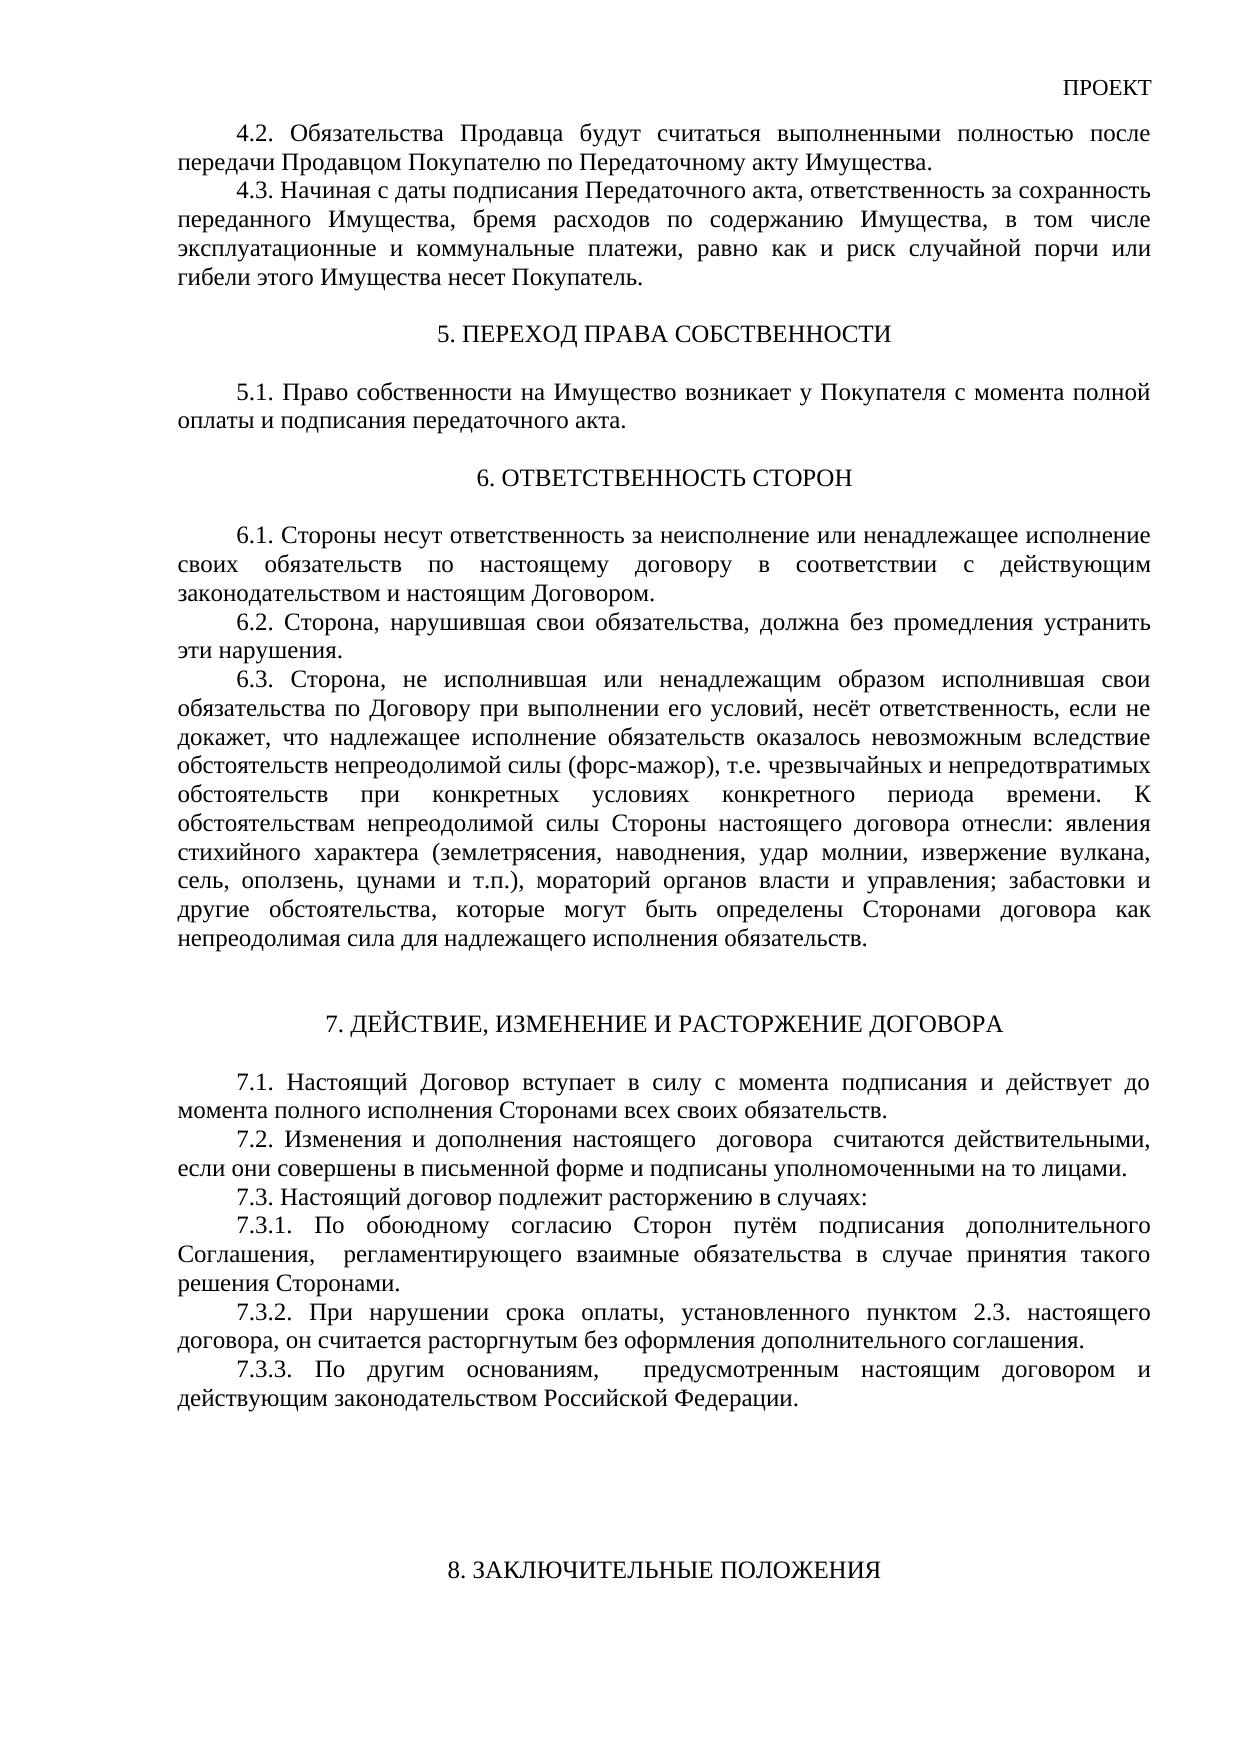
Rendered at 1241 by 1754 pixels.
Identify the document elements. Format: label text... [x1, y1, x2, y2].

text 4.2. Обязательства Продавца будут считаться выполненными полностью после передачи Продавцом Покупателю по Передаточному акту Имущества. [177, 118, 1152, 176]
text 7.2. Изменения и дополнения настоящего договора считаются действительными, если они совершены в письменной форме и подписаны уполномоченными на то лицами. [177, 1124, 1152, 1182]
text 7.3. Настоящий договор подлежит расторжению в случаях: [177, 1182, 1152, 1211]
text 7. ДЕЙСТВИЕ, ИЗМЕНЕНИЕ И РАСТОРЖЕНИЕ ДОГОВОРА [177, 1009, 1152, 1038]
text 6. ОТВЕТСТВЕННОСТЬ СТОРОН [177, 463, 1152, 492]
text 8. ЗАКЛЮЧИТЕЛЬНЫЕ ПОЛОЖЕНИЯ [177, 1556, 1152, 1584]
text 5. ПЕРЕХОД ПРАВА СОБСТВЕННОСТИ [177, 319, 1152, 348]
text 7.3.1. По обоюдному согласию Сторон путём подписания дополнительного Соглашения, регламентирующего взаимные обязательства в случае принятия такого решения Сторонами. [177, 1211, 1152, 1297]
text 5.1. Право собственности на Имущество возникает у Покупателя с момента полной оплаты и подписания передаточного акта. [177, 377, 1152, 434]
text 7.1. Настоящий Договор вступает в силу с момента подписания и действует до момента полного исполнения Сторонами всех своих обязательств. [177, 1067, 1152, 1124]
text 7.3.3. По другим основаниям, предусмотренным настоящим договором и действующим законодательством Российской Федерации. [177, 1354, 1152, 1412]
text 4.3. Начиная с даты подписания Передаточного акта, ответственность за сохранность переданного Имущества, бремя расходов по содержанию Имущества, в том числе эксплуатационные и коммунальные платежи, равно как и риск случайной порчи или гибели этого Имущества несет Покупатель. [177, 176, 1152, 291]
text 6.2. Сторона, нарушившая свои обязательства, должна без промедления устранить эти нарушения. [177, 607, 1152, 664]
text 7.3.2. При нарушении срока оплаты, установленного пунктом 2.3. настоящего договора, он считается расторгнутым без оформления дополнительного соглашения. [177, 1297, 1152, 1354]
text 6.3. Сторона, не исполнившая или ненадлежащим образом исполнившая свои обязательства по Договору при выполнении его условий, несёт ответственность, если не докажет, что надлежащее исполнение обязательств оказалось невозможным вследствие обстоятельств непреодолимой силы (форс-мажор), т.е. чрезвычайных и непредотвратимых обстоятельств при конкретных условиях конкретного периода времени. К обстоятельствам непреодолимой силы Стороны настоящего договора отнесли: явления стихийного характера (землетрясения, наводнения, удар молнии, извержение вулкана, сель, оползень, цунами и т.п.), мораторий органов власти и управления; забастовки и другие обстоятельства, которые могут быть определены Сторонами договора как непреодолимая сила для надлежащего исполнения обязательств. [177, 664, 1152, 952]
text 6.1. Стороны несут ответственность за неисполнение или ненадлежащее исполнение своих обязательств по настоящему договору в соответствии с действующим законодательством и настоящим Договором. [177, 521, 1152, 607]
